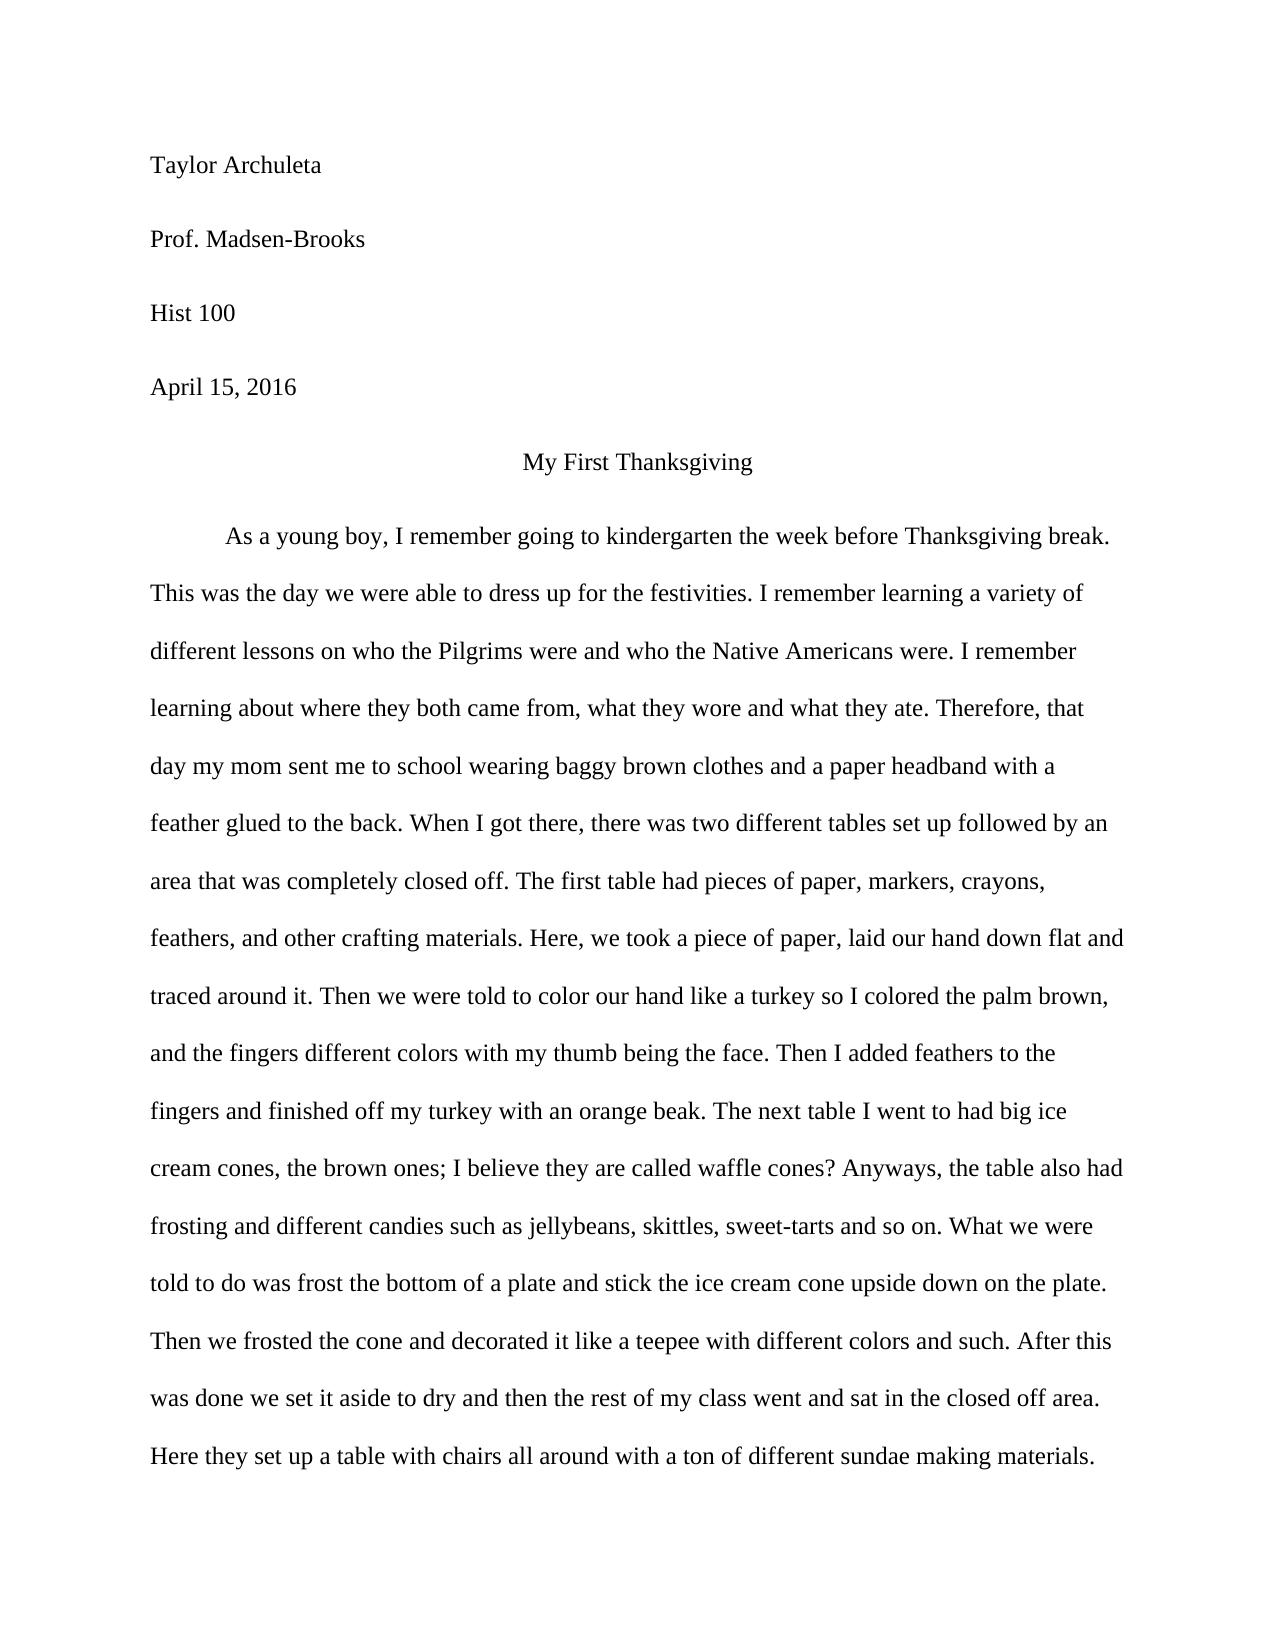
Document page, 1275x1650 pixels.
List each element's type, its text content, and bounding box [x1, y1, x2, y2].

text April 15, 2016 [150, 372, 1125, 401]
text My First Thanksgiving [150, 447, 1125, 475]
text Prof. Madsen-Brooks [150, 224, 1125, 253]
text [150, 521, 1125, 1469]
text Hist 100 [150, 298, 1125, 327]
text Taylor Archuleta [150, 150, 1125, 179]
